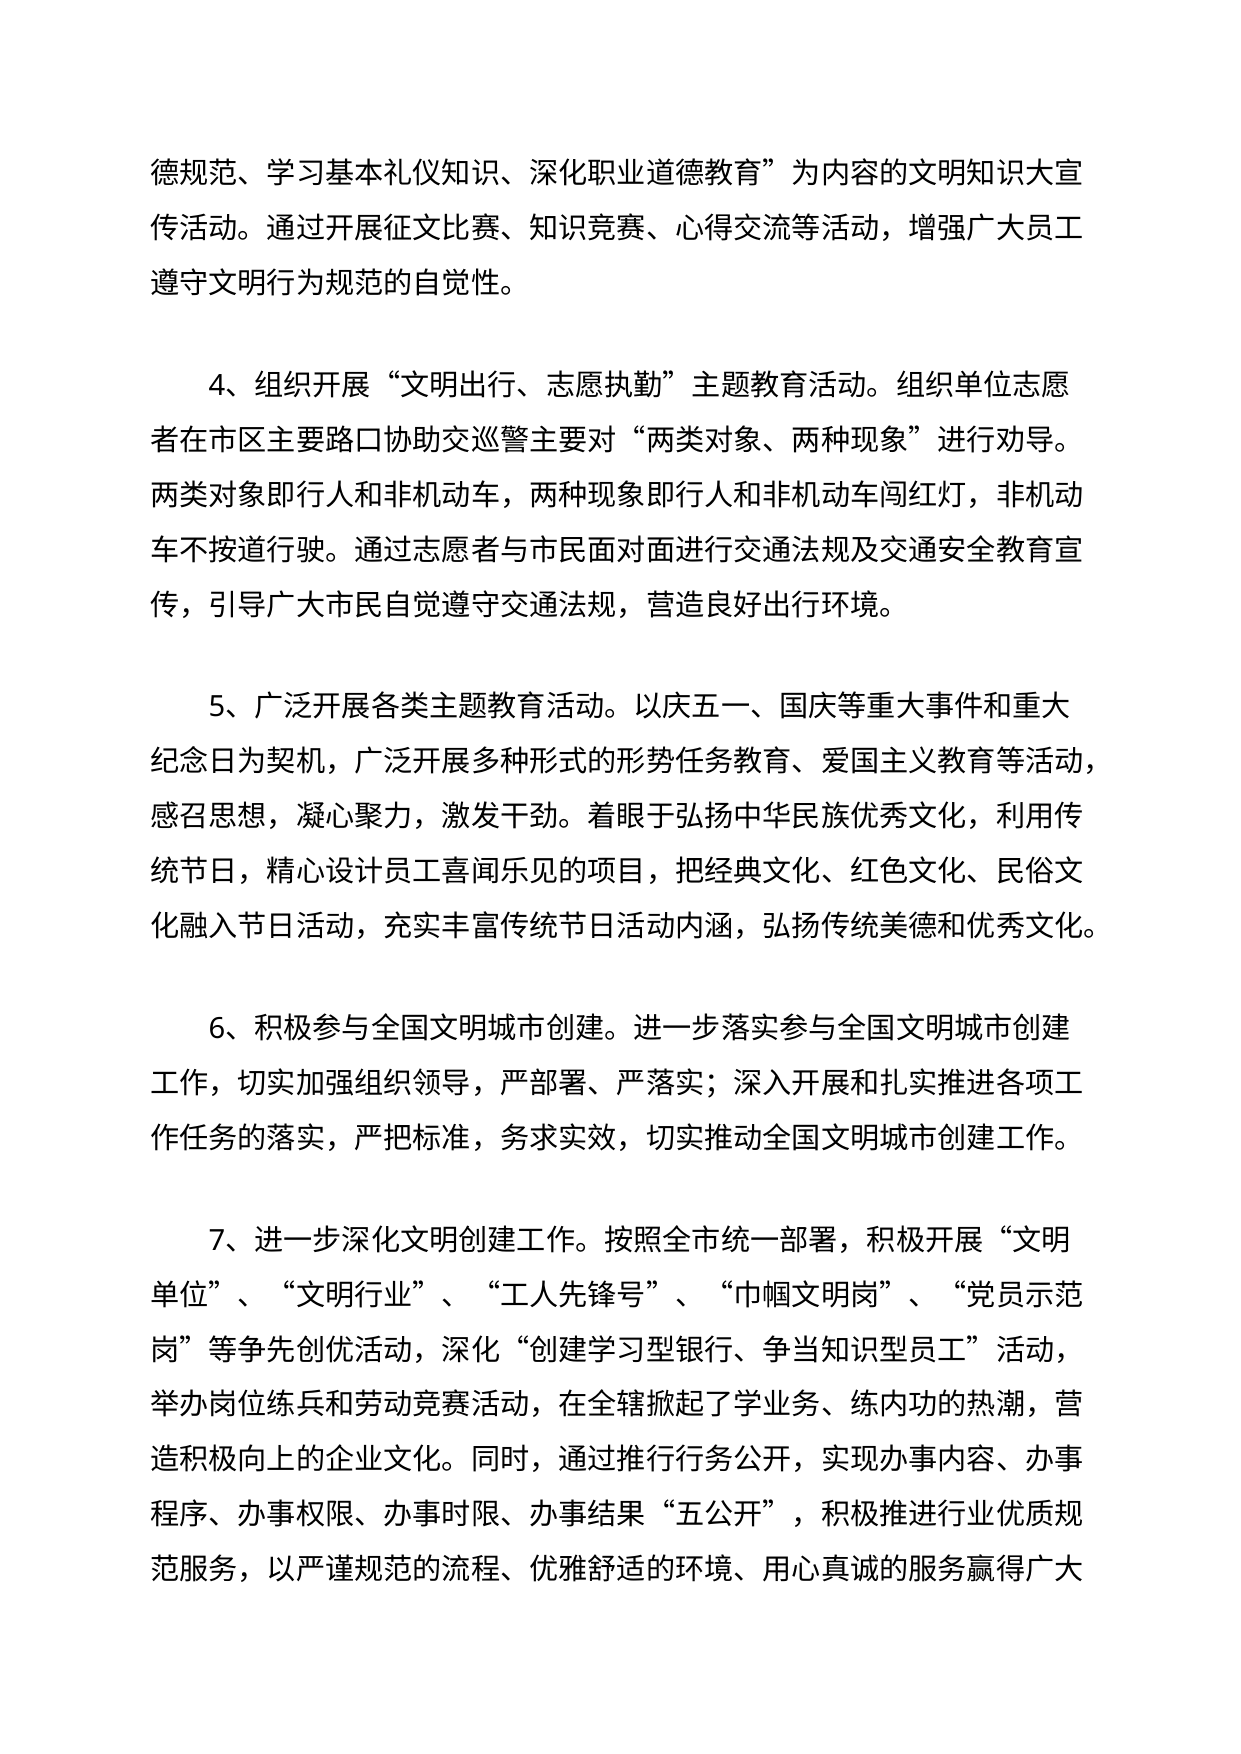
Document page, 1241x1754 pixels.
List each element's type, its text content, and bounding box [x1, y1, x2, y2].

text 6、积极参与全国文明城市创建。进一步落实参与全国文明城市创建工作，切实加强组织领导，严部署、严落实；深入开展和扎实推进各项工作任务的落实，严把标准，务求实效，切实推动全国文明城市创建工作。 [150, 1004, 1090, 1157]
text 5、广泛开展各类主题教育活动。以庆五一、国庆等重大事件和重大纪念日为契机，广泛开展多种形式的形势任务教育、爱国主义教育等活动，感召思想，凝心聚力，激发干劲。着眼于弘扬中华民族优秀文化，利用传统节日，精心设计员工喜闻乐见的项目，把经典文化、红色文化、民俗文化融入节日活动，充实丰富传统节日活动内涵，弘扬传统美德和优秀文化。 [150, 683, 1090, 945]
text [150, 150, 1090, 302]
text 4、组织开展“文明出行、志愿执勤”主题教育活动。组织单位志愿者在市区主要路口协助交巡警主要对“两类对象、两种现象”进行劝导。两类对象即行人和非机动车，两种现象即行人和非机动车闯红灯，非机动车不按道行驶。通过志愿者与市民面对面进行交通法规及交通安全教育宣传，引导广大市民自觉遵守交通法规，营造良好出行环境。 [150, 362, 1090, 623]
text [150, 1216, 1090, 1588]
